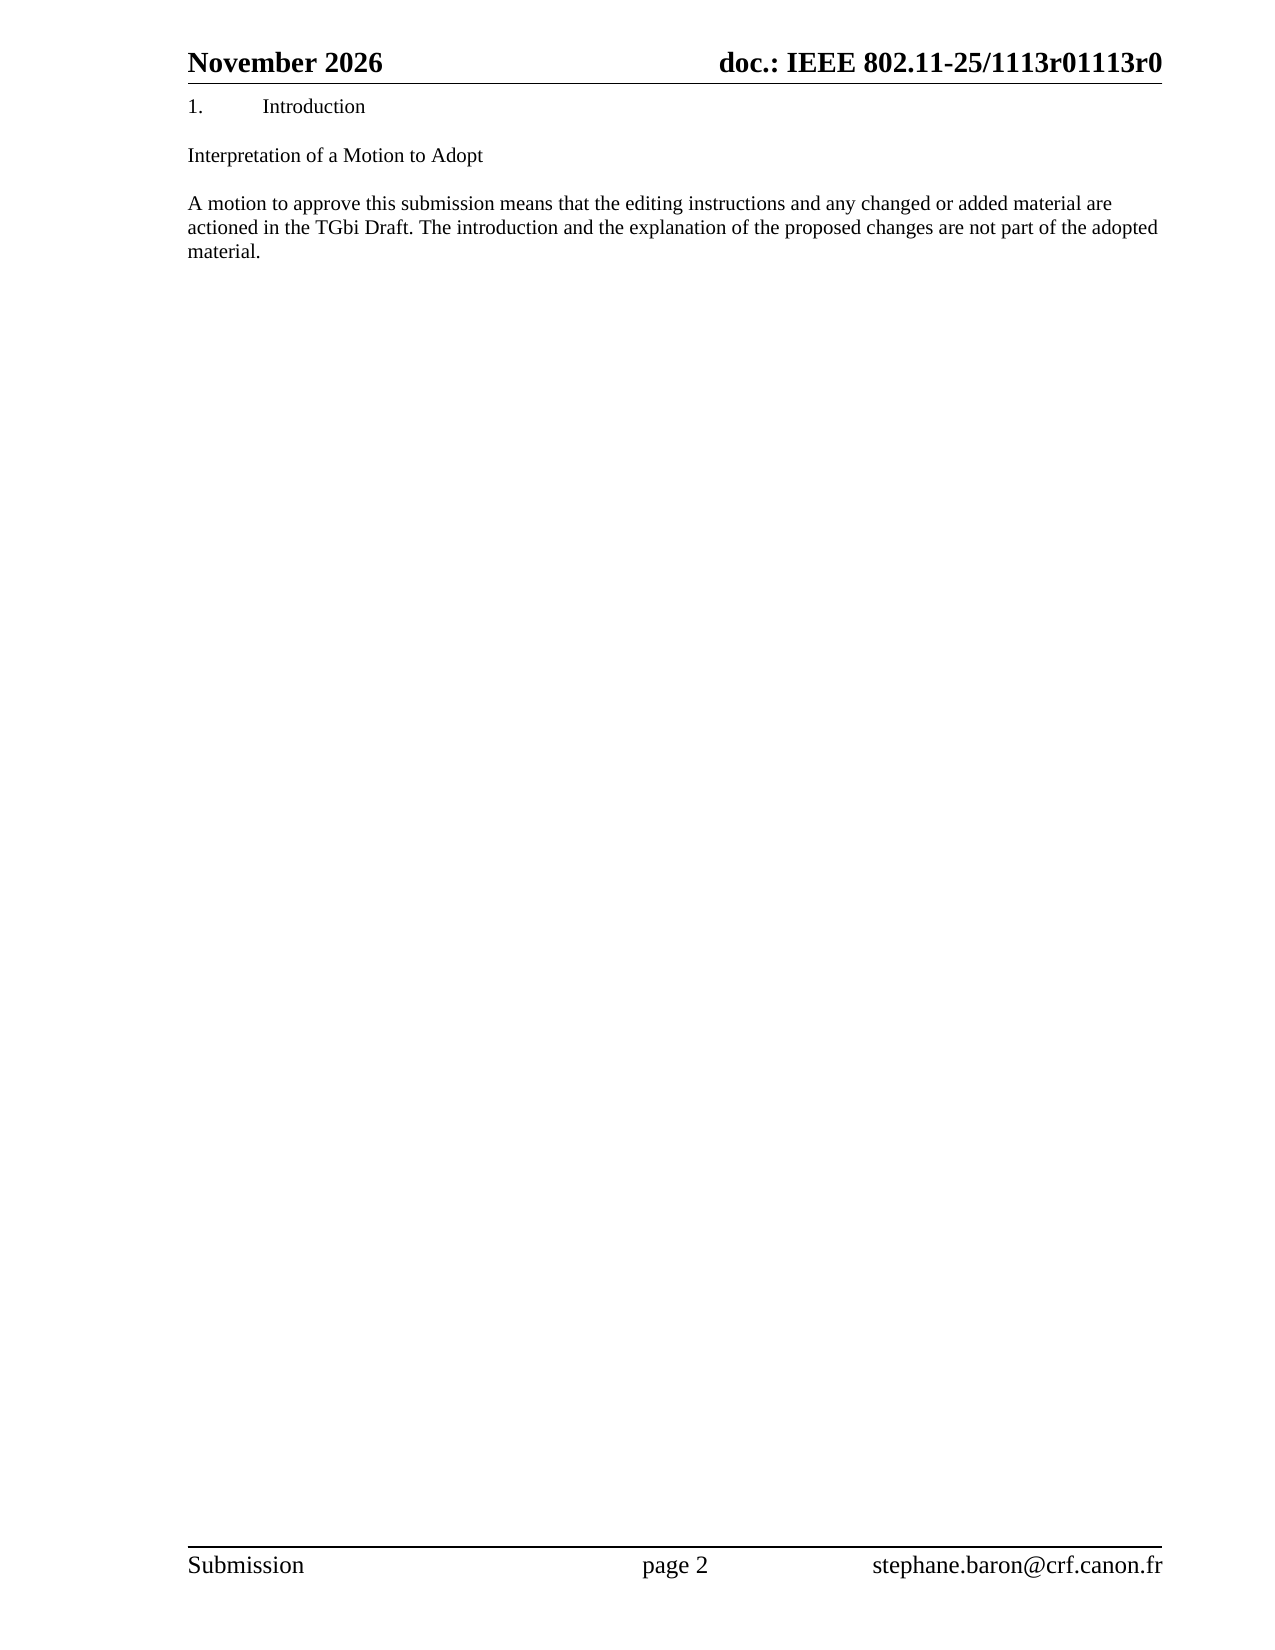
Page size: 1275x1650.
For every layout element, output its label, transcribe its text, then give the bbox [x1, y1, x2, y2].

text 1. Introduction [187, 94, 1162, 118]
text A motion to approve this submission means that the editing instructions and any changed or added material are actioned in the TGbi Draft. The introduction and the explanation of the proposed changes are not part of the adopted material. [187, 191, 1162, 263]
text Interpretation of a Motion to Adopt [187, 143, 1162, 167]
